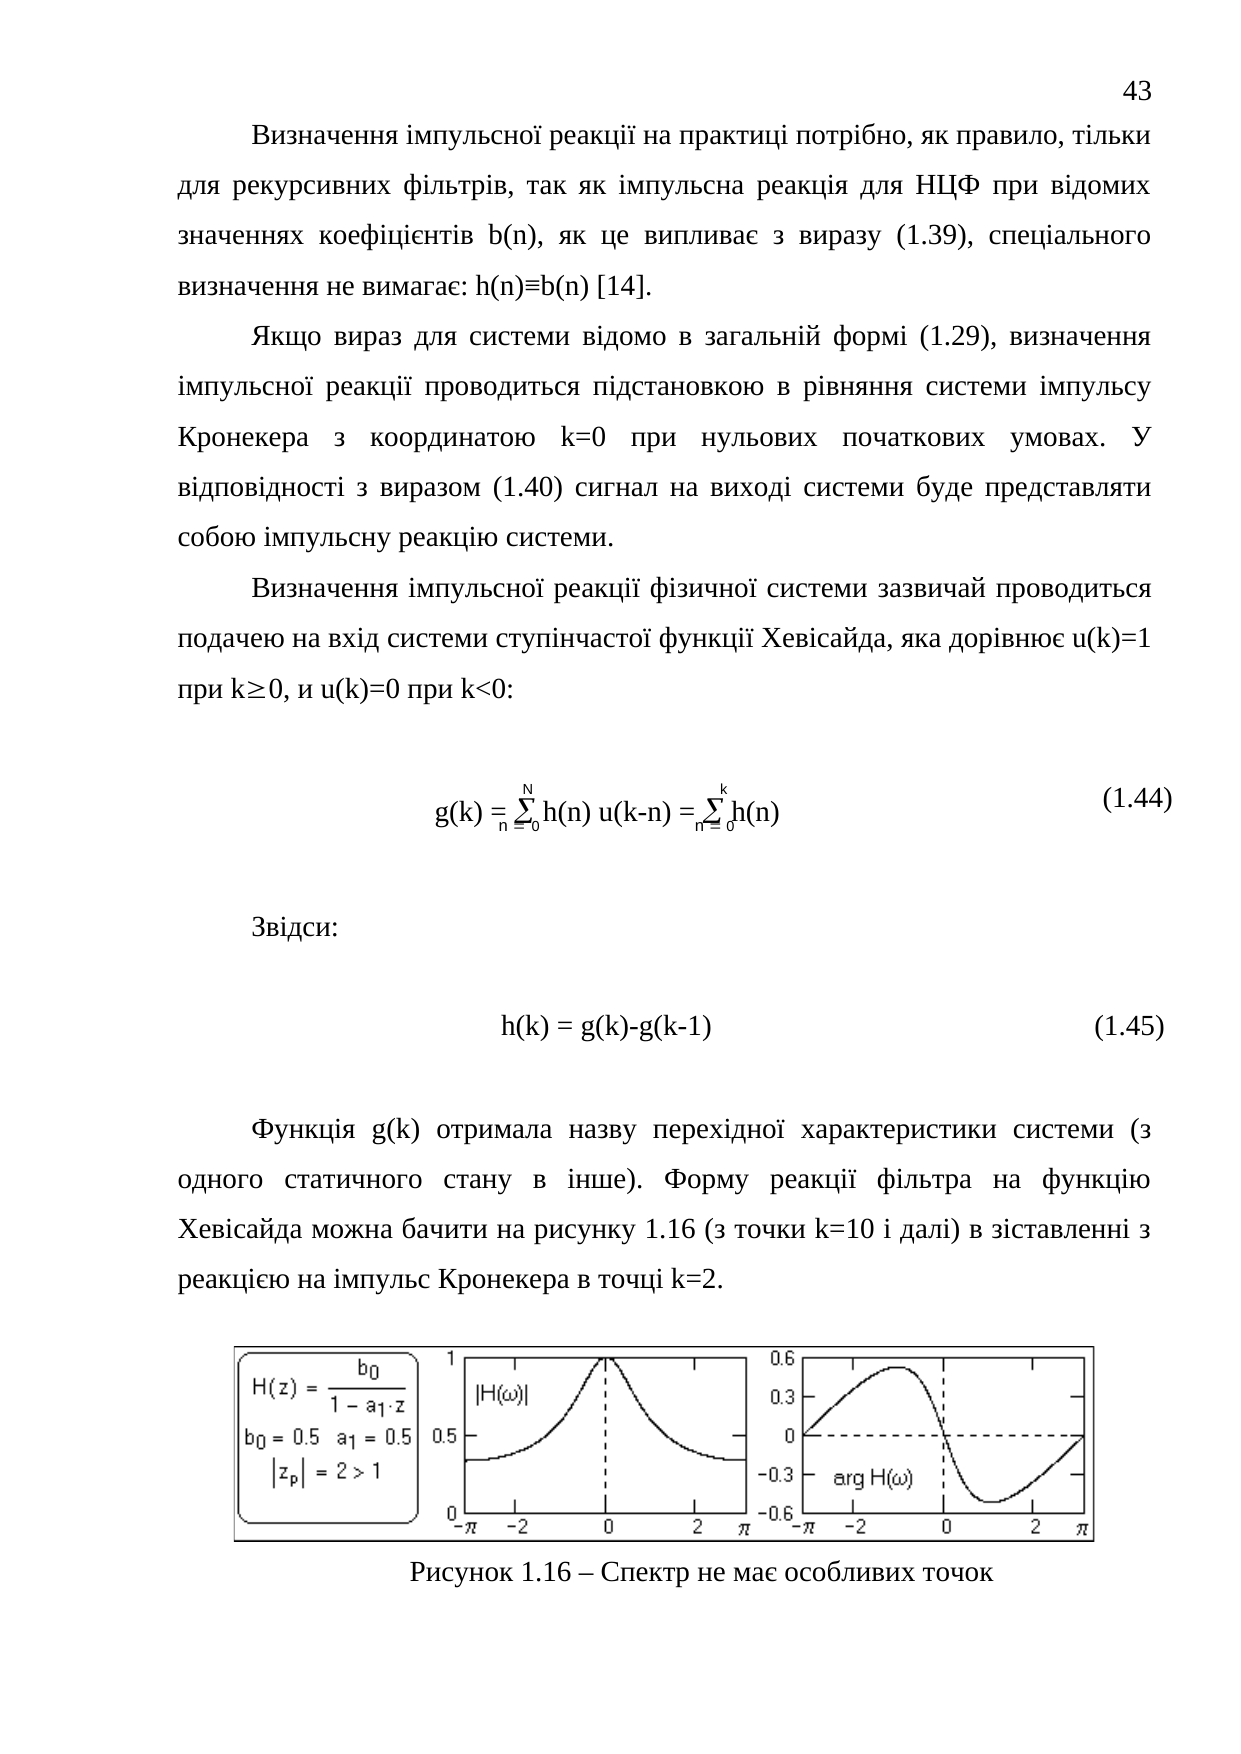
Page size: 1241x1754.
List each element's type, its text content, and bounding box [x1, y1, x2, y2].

table_header h(k) = g(k)-g(k-1) [480, 1011, 903, 1044]
picture [233, 1346, 1095, 1542]
text n  0 n  0 [129, 816, 1103, 835]
table_header (1.45) [903, 1011, 1185, 1044]
text Якщо вираз для системи відомо в загальній формі (1.29), визначення імпульсної реакції проводиться підстановкою в рівняння системи імпульсу Кронекера з координатою k=0 при нульових початкових умовах. У відповідності з виразом (1.40) сигнал на виході системи буде представляти собою імпульсну реакцію системи. [177, 318, 1152, 553]
text Функція g(k) отримала назву перехідної характеристики системи (з одного статичного стану в інше). Форму реакції фільтра на функцію Хевісайда можна бачити на рисунку 1.16 (з точки k=10 і далі) в зіставленні з реакцією на імпульс Кронекера в точці k=2. [177, 1111, 1152, 1295]
text Визначення імпульсної реакції на практиці потрібно, як правило, тільки для рекурсивних фільтрів, так як імпульсна реакція для НЦФ при відомих значеннях коефіцієнтів b(n), як це випливає з виразу (1.39), спеціального визначення не вимагає: h(n)≡b(n) [14]. [177, 117, 1152, 301]
text Визначення імпульсної реакції фізичної системи зазвичай проводиться подачею на вхід системи ступінчастої функції Хевісайда, яка дорівнює u(k)=1 при k0, и u(k)=0 при k<0: [177, 570, 1152, 704]
text Звідси: [251, 909, 1240, 943]
